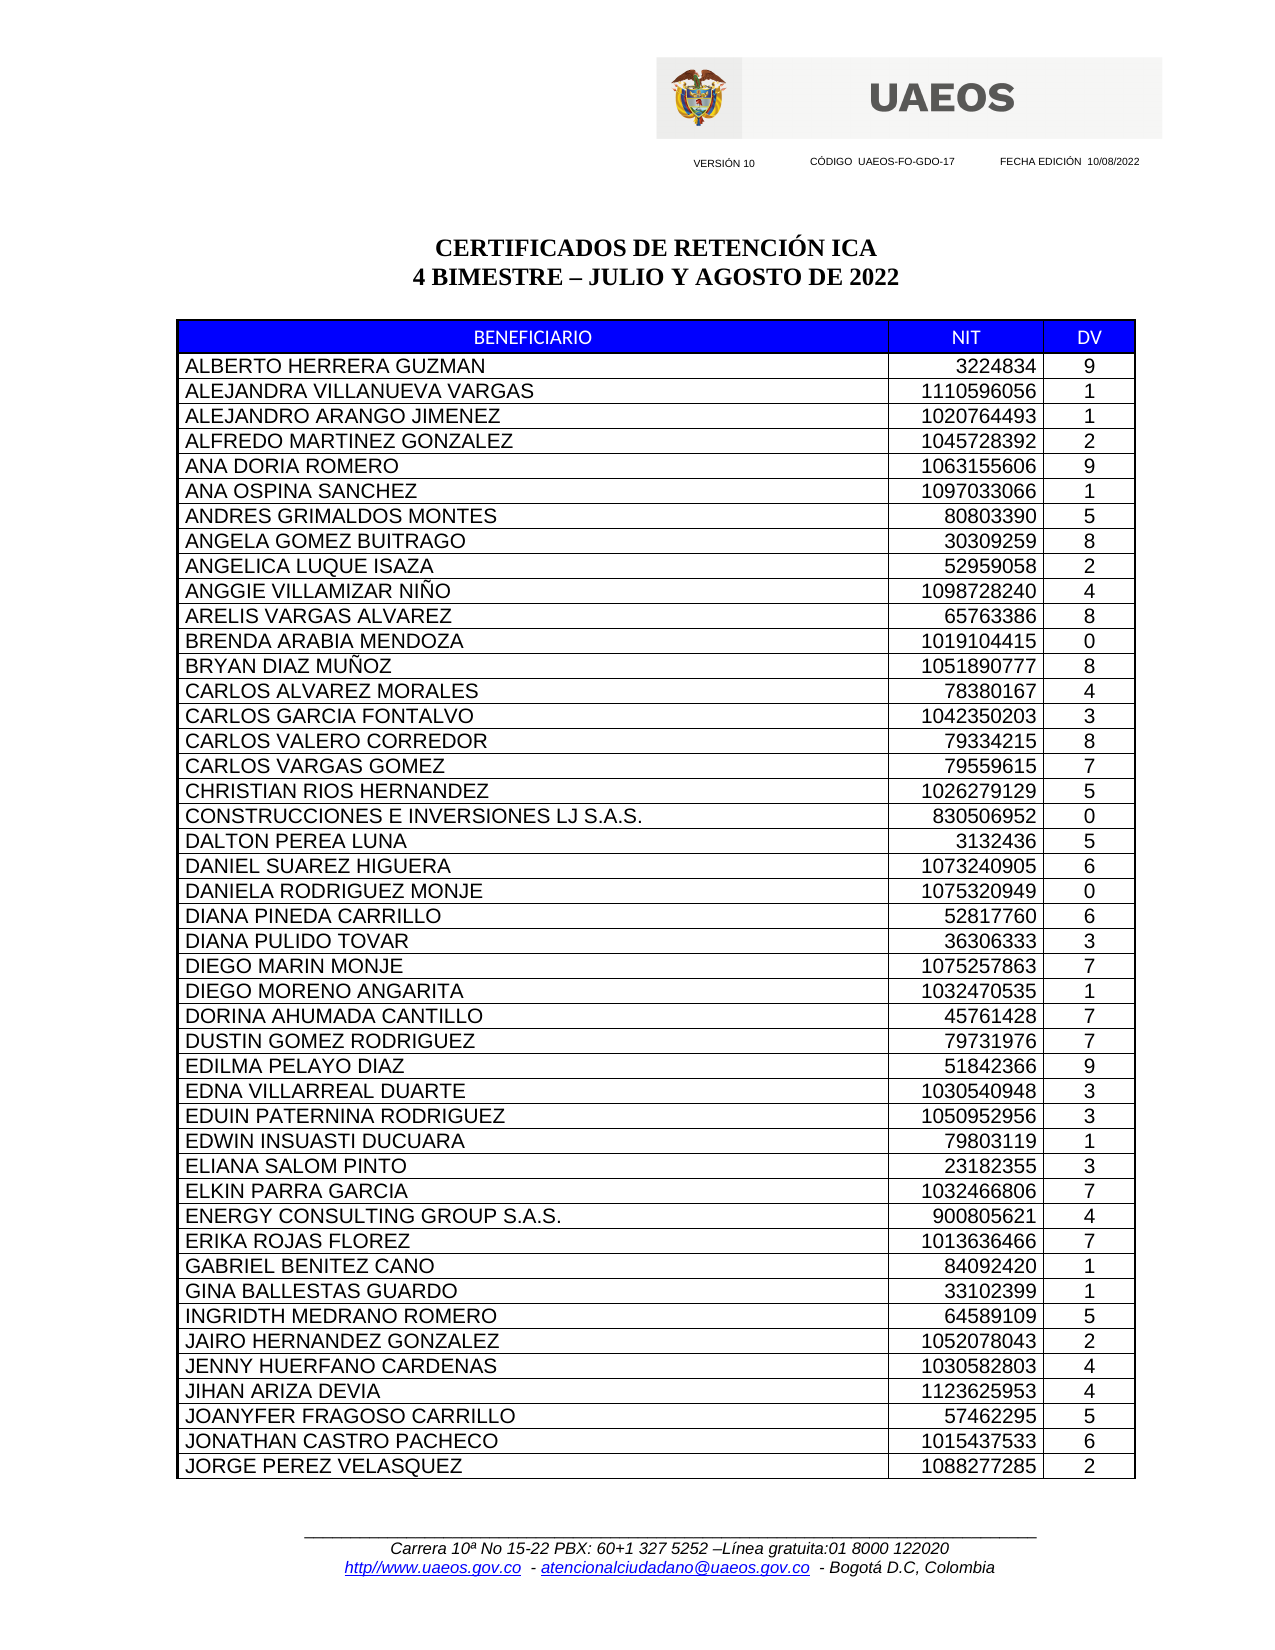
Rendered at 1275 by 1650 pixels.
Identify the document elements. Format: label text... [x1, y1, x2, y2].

table_cell 6 [1044, 904, 1134, 928]
table_cell 3 [1044, 1079, 1134, 1103]
table_cell JOANYFER FRAGOSO CARRILLO [179, 1404, 888, 1428]
table_cell 80803390 [889, 504, 1043, 528]
table_cell 5 [1044, 504, 1134, 528]
table_cell 1030540948 [889, 1079, 1043, 1103]
table_cell 84092420 [889, 1254, 1043, 1278]
table_cell 6 [1044, 1429, 1134, 1453]
table_cell 2 [1044, 1329, 1134, 1353]
table_cell DIANA PINEDA CARRILLO [179, 904, 888, 928]
table_cell DIANA PULIDO TOVAR [179, 929, 888, 953]
table_cell 36306333 [889, 929, 1043, 953]
table_cell 33102399 [889, 1279, 1043, 1303]
table_cell 4 [1044, 1204, 1134, 1228]
text 4 BIMESTRE – JULIO Y AGOSTO DE 2022 [150, 262, 1162, 290]
table_cell EDUIN PATERNINA RODRIGUEZ [179, 1104, 888, 1128]
table_cell ALBERTO HERRERA GUZMAN [179, 354, 888, 378]
table_cell 8 [1044, 604, 1134, 628]
table_cell EDILMA PELAYO DIAZ [179, 1054, 888, 1078]
table_header NIT [889, 321, 1043, 352]
table_cell 23182355 [889, 1154, 1043, 1178]
table_cell 1013636466 [889, 1229, 1043, 1253]
table_cell 64589109 [889, 1304, 1043, 1328]
table_cell 1073240905 [889, 854, 1043, 878]
table_cell 79803119 [889, 1129, 1043, 1153]
table_cell 1020764493 [889, 404, 1043, 428]
table_cell 1019104415 [889, 629, 1043, 653]
table_cell 7 [1044, 1179, 1134, 1203]
table_header DV [1044, 321, 1134, 352]
table_cell 3 [1044, 1104, 1134, 1128]
table_cell GINA BALLESTAS GUARDO [179, 1279, 888, 1303]
picture [656, 57, 1163, 139]
table_cell 1 [1044, 1254, 1134, 1278]
table_cell DIEGO MARIN MONJE [179, 954, 888, 978]
table_cell 1088277285 [889, 1454, 1043, 1478]
table_cell ALFREDO MARTINEZ GONZALEZ [179, 429, 888, 453]
table_cell DALTON PEREA LUNA [179, 829, 888, 853]
table_cell 1 [1044, 1279, 1134, 1303]
table_cell ANDRES GRIMALDOS MONTES [179, 504, 888, 528]
table_cell JIHAN ARIZA DEVIA [179, 1379, 888, 1403]
table_cell 1 [1044, 404, 1134, 428]
table_cell 1110596056 [889, 379, 1043, 403]
table_cell 1052078043 [889, 1329, 1043, 1353]
table_cell 3132436 [889, 829, 1043, 853]
table_cell INGRIDTH MEDRANO ROMERO [179, 1304, 888, 1328]
table_cell 4 [1044, 679, 1134, 703]
table_cell 1051890777 [889, 654, 1043, 678]
table_cell 3 [1044, 704, 1134, 728]
table_cell 3 [1044, 1154, 1134, 1178]
table_cell CARLOS VARGAS GOMEZ [179, 754, 888, 778]
table_cell CHRISTIAN RIOS HERNANDEZ [179, 779, 888, 803]
table_cell 1015437533 [889, 1429, 1043, 1453]
table_cell 1098728240 [889, 579, 1043, 603]
table_cell JAIRO HERNANDEZ GONZALEZ [179, 1329, 888, 1353]
table_cell 7 [1044, 954, 1134, 978]
table_cell ALEJANDRO ARANGO JIMENEZ [179, 404, 888, 428]
table_cell 79334215 [889, 729, 1043, 753]
table_cell 4 [1044, 1379, 1134, 1403]
table_cell 1123625953 [889, 1379, 1043, 1403]
table_cell 45761428 [889, 1004, 1043, 1028]
table_cell 7 [1044, 1229, 1134, 1253]
table_cell ANGELICA LUQUE ISAZA [179, 554, 888, 578]
table_cell 1 [1044, 979, 1134, 1003]
table_cell BRENDA ARABIA MENDOZA [179, 629, 888, 653]
table_cell 830506952 [889, 804, 1043, 828]
table_cell 0 [1044, 879, 1134, 903]
table_cell CARLOS VALERO CORREDOR [179, 729, 888, 753]
table_header BENEFICIARIO [179, 321, 888, 352]
table_cell 1045728392 [889, 429, 1043, 453]
table_cell 1050952956 [889, 1104, 1043, 1128]
table_cell DANIEL SUAREZ HIGUERA [179, 854, 888, 878]
table_cell 4 [1044, 579, 1134, 603]
table_cell 1042350203 [889, 704, 1043, 728]
table_cell BRYAN DIAZ MUÑOZ [179, 654, 888, 678]
table_cell 52817760 [889, 904, 1043, 928]
table_cell 1063155606 [889, 454, 1043, 478]
table_cell 9 [1044, 354, 1134, 378]
table_cell 1032470535 [889, 979, 1043, 1003]
table_cell 900805621 [889, 1204, 1043, 1228]
table_cell ANA OSPINA SANCHEZ [179, 479, 888, 503]
table_cell 5 [1044, 779, 1134, 803]
table_cell 65763386 [889, 604, 1043, 628]
table_cell ANA DORIA ROMERO [179, 454, 888, 478]
table_cell 57462295 [889, 1404, 1043, 1428]
table_cell CONSTRUCCIONES E INVERSIONES LJ S.A.S. [179, 804, 888, 828]
table_cell 1030582803 [889, 1354, 1043, 1378]
table_cell CARLOS ALVAREZ MORALES [179, 679, 888, 703]
table_cell DANIELA RODRIGUEZ MONJE [179, 879, 888, 903]
table_cell 5 [1044, 1404, 1134, 1428]
table_cell 1075257863 [889, 954, 1043, 978]
table_cell 9 [1044, 1054, 1134, 1078]
table_cell 9 [1044, 454, 1134, 478]
table_cell 79559615 [889, 754, 1043, 778]
table_cell EDWIN INSUASTI DUCUARA [179, 1129, 888, 1153]
table_cell DUSTIN GOMEZ RODRIGUEZ [179, 1029, 888, 1053]
table_cell 2 [1044, 1454, 1134, 1478]
table_cell 3 [1044, 929, 1134, 953]
table_cell 78380167 [889, 679, 1043, 703]
table_cell ALEJANDRA VILLANUEVA VARGAS [179, 379, 888, 403]
table_cell ARELIS VARGAS ALVAREZ [179, 604, 888, 628]
table_cell 6 [1044, 854, 1134, 878]
text CERTIFICADOS DE RETENCIÓN ICA [150, 233, 1162, 262]
table_cell ANGELA GOMEZ BUITRAGO [179, 529, 888, 553]
table_cell 8 [1044, 529, 1134, 553]
table_cell 1 [1044, 479, 1134, 503]
table_cell 0 [1044, 804, 1134, 828]
table_cell 79731976 [889, 1029, 1043, 1053]
table_cell 30309259 [889, 529, 1043, 553]
table_cell ELIANA SALOM PINTO [179, 1154, 888, 1178]
table_cell CARLOS GARCIA FONTALVO [179, 704, 888, 728]
table_cell 0 [1044, 629, 1134, 653]
table_cell ELKIN PARRA GARCIA [179, 1179, 888, 1203]
table_cell 2 [1044, 554, 1134, 578]
table_cell 51842366 [889, 1054, 1043, 1078]
table_cell JONATHAN CASTRO PACHECO [179, 1429, 888, 1453]
table_cell ANGGIE VILLAMIZAR NIÑO [179, 579, 888, 603]
table_cell JORGE PEREZ VELASQUEZ [179, 1454, 888, 1478]
table_cell 7 [1044, 754, 1134, 778]
table_cell 1032466806 [889, 1179, 1043, 1203]
table_cell 8 [1044, 729, 1134, 753]
table_cell 7 [1044, 1004, 1134, 1028]
table_cell GABRIEL BENITEZ CANO [179, 1254, 888, 1278]
table_cell 1026279129 [889, 779, 1043, 803]
table_cell 5 [1044, 829, 1134, 853]
table_cell 52959058 [889, 554, 1043, 578]
table_cell EDNA VILLARREAL DUARTE [179, 1079, 888, 1103]
table_cell 8 [1044, 654, 1134, 678]
table_cell 1075320949 [889, 879, 1043, 903]
table_cell 7 [1044, 1029, 1134, 1053]
table_cell 1 [1044, 379, 1134, 403]
table_cell JENNY HUERFANO CARDENAS [179, 1354, 888, 1378]
table_cell DORINA AHUMADA CANTILLO [179, 1004, 888, 1028]
table_cell 2 [1044, 429, 1134, 453]
table_cell 3224834 [889, 354, 1043, 378]
table_cell 1 [1044, 1129, 1134, 1153]
table_cell ERIKA ROJAS FLOREZ [179, 1229, 888, 1253]
table_cell 4 [1044, 1354, 1134, 1378]
table_cell 1097033066 [889, 479, 1043, 503]
table_cell ENERGY CONSULTING GROUP S.A.S. [179, 1204, 888, 1228]
table_cell 5 [1044, 1304, 1134, 1328]
table_cell DIEGO MORENO ANGARITA [179, 979, 888, 1003]
